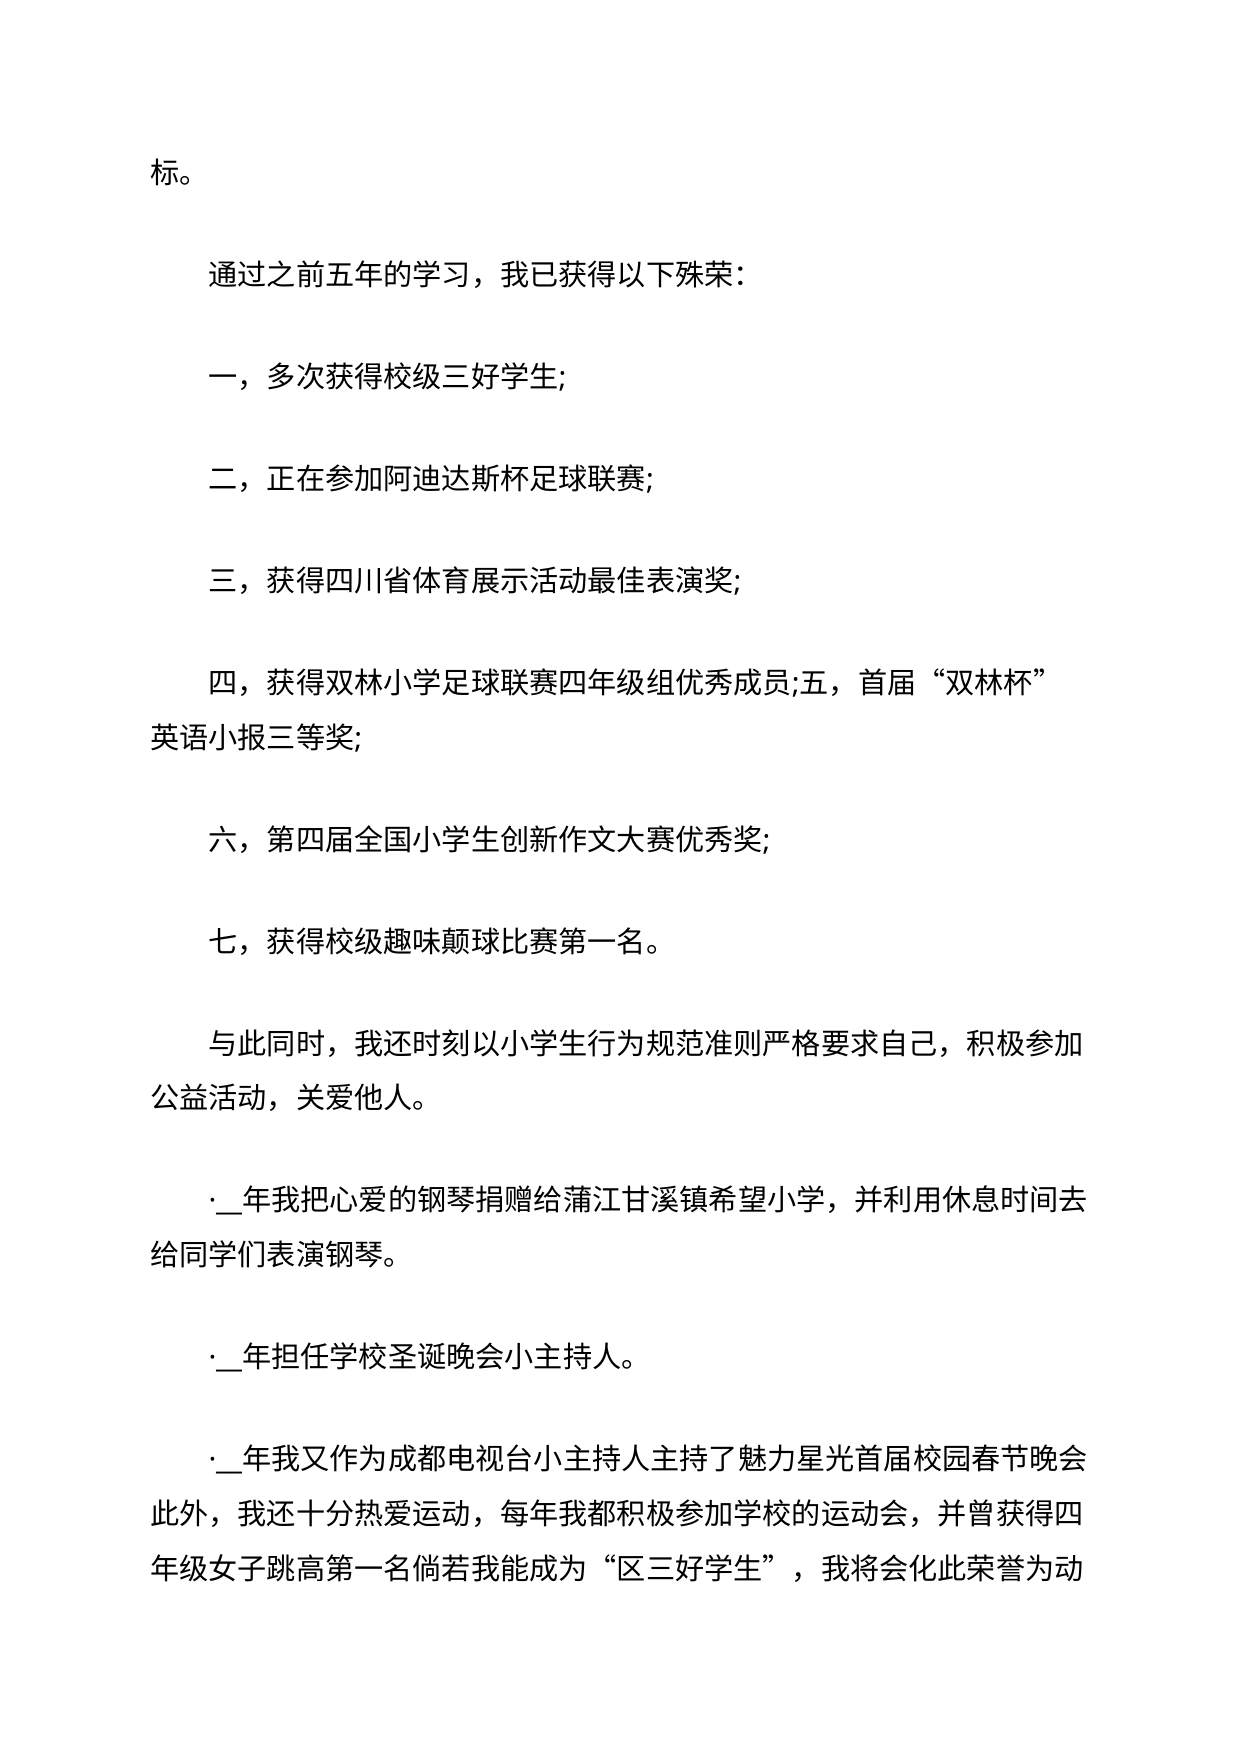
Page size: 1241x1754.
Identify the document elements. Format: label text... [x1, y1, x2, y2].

text 六，第四届全国小学生创新作文大赛优秀奖; [150, 816, 1090, 859]
text 通过之前五年的学习，我已获得以下殊荣： [150, 252, 1090, 294]
text 与此同时，我还时刻以小学生行为规范准则严格要求自己，积极参加公益活动，关爱他人。 [150, 1020, 1090, 1117]
text ·__年担任学校圣诞晚会小主持人。 [150, 1334, 1090, 1376]
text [150, 1436, 1090, 1588]
text 三，获得四川省体育展示活动最佳表演奖; [150, 557, 1090, 600]
text 七，获得校级趣味颠球比赛第一名。 [150, 918, 1090, 961]
text ·__年我把心爱的钢琴捐赠给蒲江甘溪镇希望小学，并利用休息时间去给同学们表演钢琴。 [150, 1177, 1090, 1274]
text 四，获得双林小学足球联赛四年级组优秀成员;五，首届“双林杯”英语小报三等奖; [150, 659, 1090, 757]
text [150, 150, 1090, 192]
text 一，多次获得校级三好学生; [150, 353, 1090, 396]
text 二，正在参加阿迪达斯杯足球联赛; [150, 456, 1090, 498]
